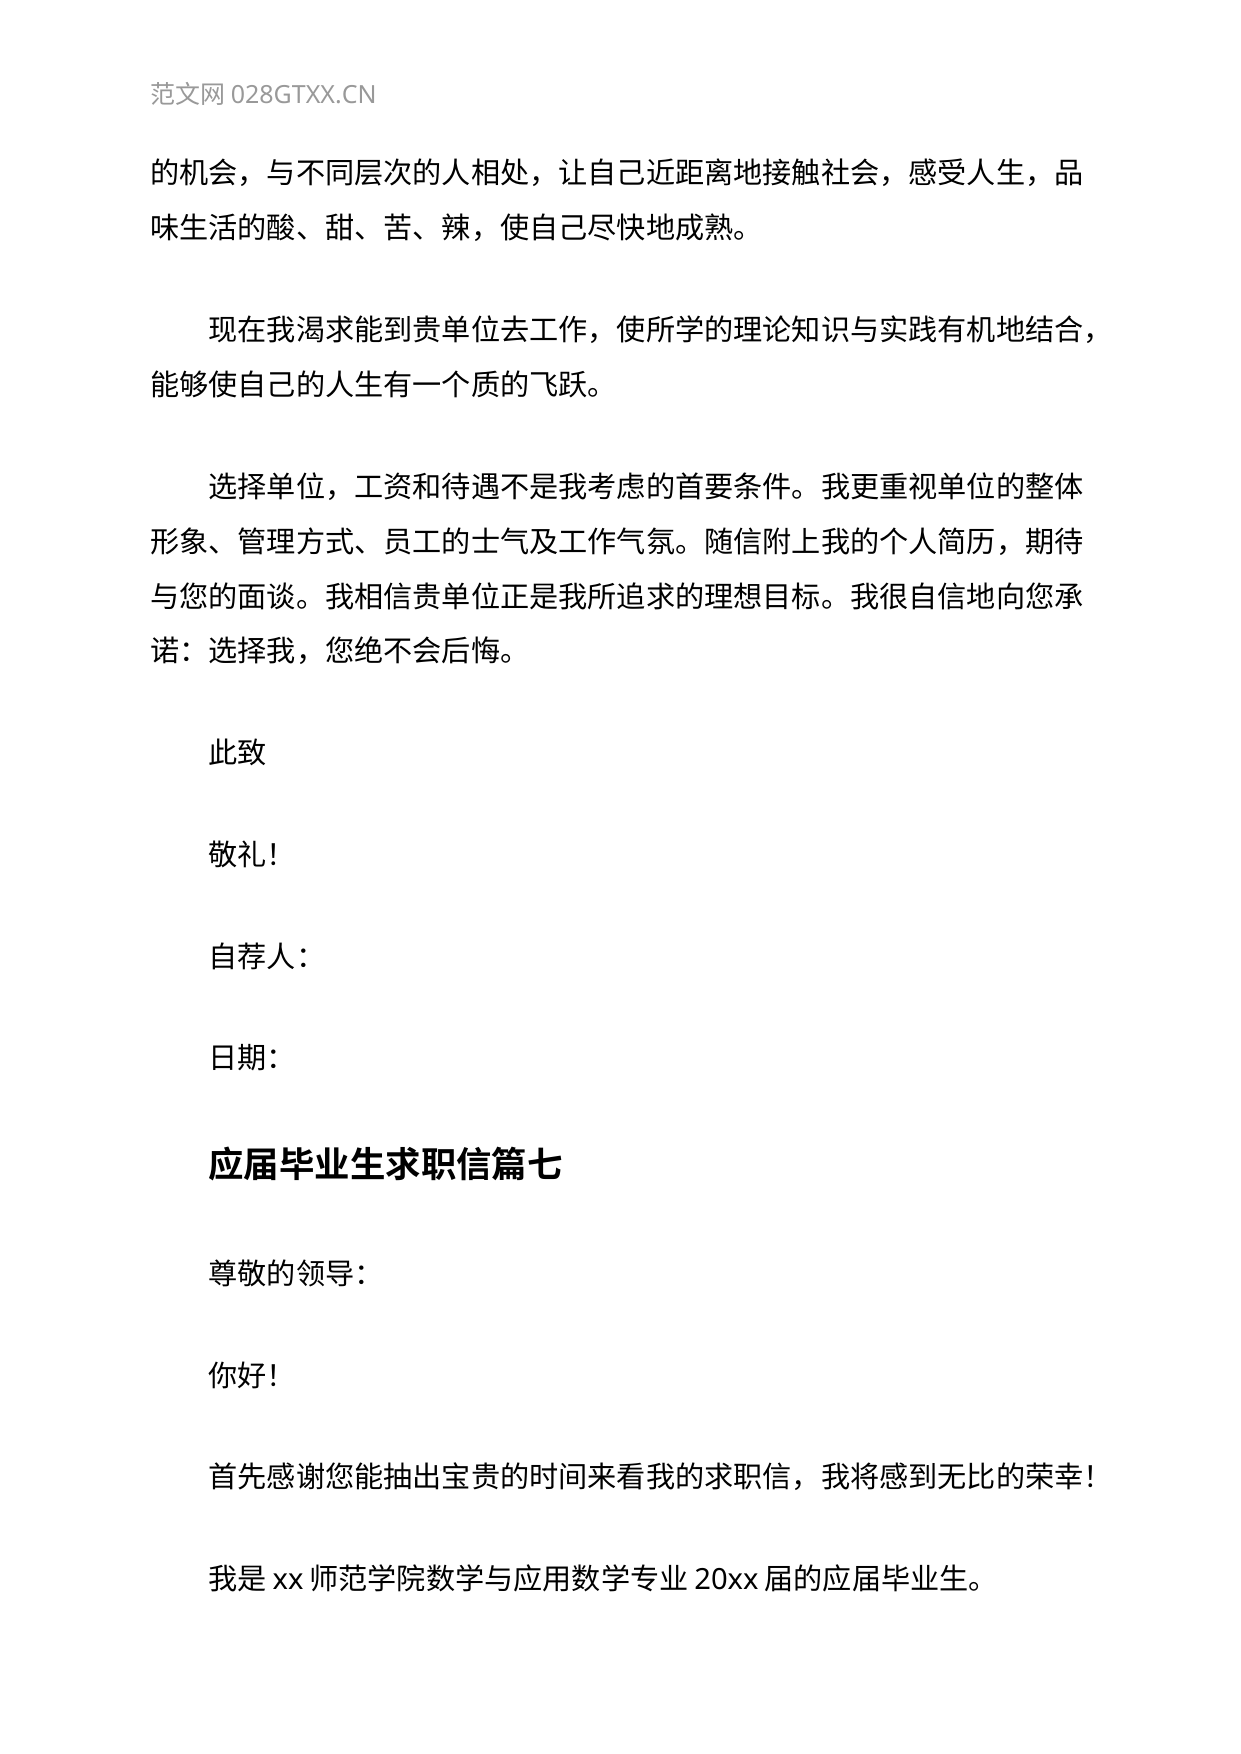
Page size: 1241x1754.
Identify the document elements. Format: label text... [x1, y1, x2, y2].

text 你好！ [150, 1352, 1090, 1394]
text 敬礼！ [150, 832, 1090, 874]
text 尊敬的领导： [150, 1250, 1090, 1293]
text 现在我渴求能到贵单位去工作，使所学的理论知识与实践有机地结合，能够使自己的人生有一个质的飞跃。 [150, 307, 1090, 404]
text 我是xx师范学院数学与应用数学专业20xx届的应届毕业生。 [150, 1556, 1090, 1598]
text 此致 [150, 730, 1090, 772]
text 首先感谢您能抽出宝贵的时间来看我的求职信，我将感到无比的荣幸！ [150, 1454, 1090, 1496]
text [150, 150, 1090, 247]
text 自荐人： [150, 933, 1090, 976]
text 日期： [150, 1035, 1090, 1077]
text 选择单位，工资和待遇不是我考虑的首要条件。我更重视单位的整体形象、管理方式、员工的士气及工作气氛。随信附上我的个人简历，期待与您的面谈。我相信贵单位正是我所追求的理想目标。我很自信地向您承诺：选择我，您绝不会后悔。 [150, 463, 1090, 670]
text 应届毕业生求职信篇七 [150, 1137, 1090, 1188]
